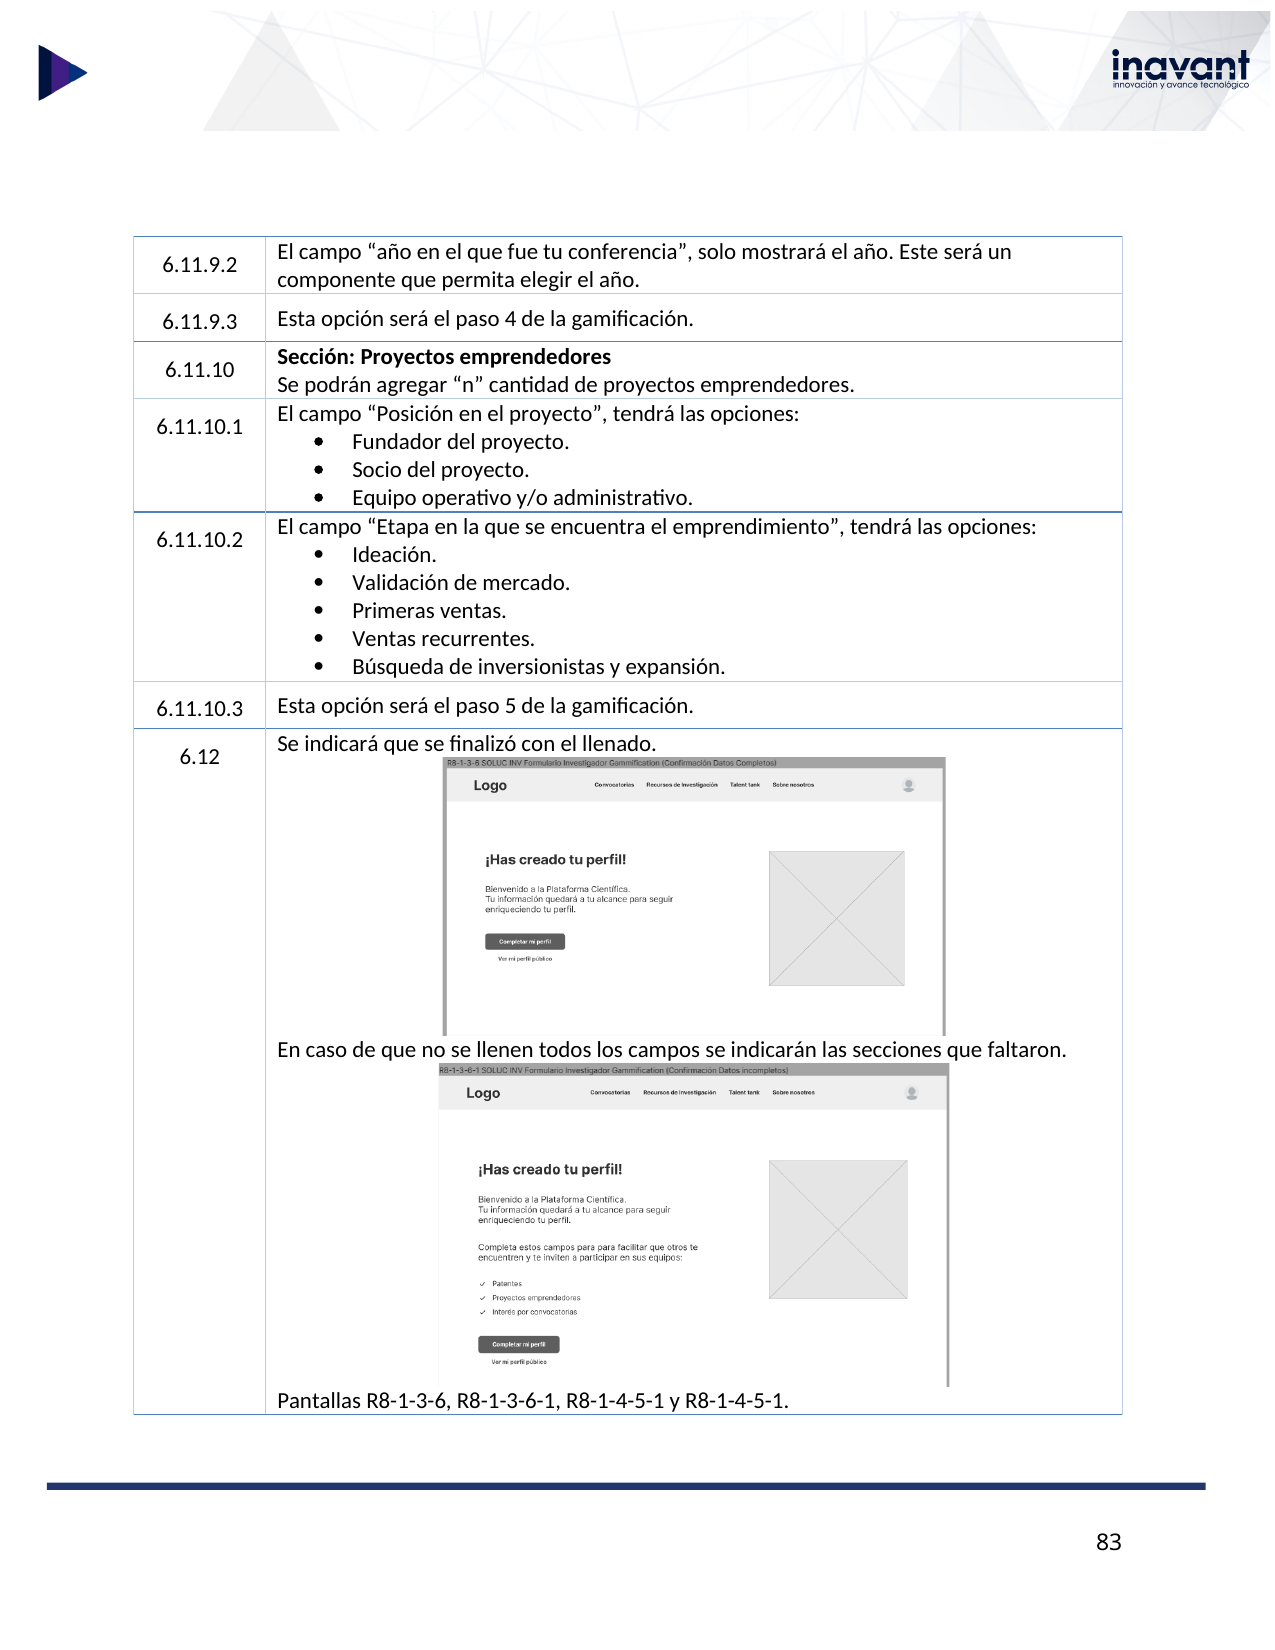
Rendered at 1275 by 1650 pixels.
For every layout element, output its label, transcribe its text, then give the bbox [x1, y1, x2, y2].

table_cell Sección: Proyectos emprendedores Se podrán agregar “n” cantidad de proyectos emprendedores. [266, 342, 1122, 398]
picture [442, 757, 946, 1036]
table_cell 6.11.10.1 [134, 399, 265, 511]
table_cell 6.12 [134, 729, 265, 1414]
table_cell 6.11.9.2 [134, 237, 265, 293]
table_cell 6.11.10.2 [134, 513, 265, 681]
table_cell El campo “Etapa en la que se encuentra el emprendimiento”, tendrá las opciones: Ideación. Validación de mercado. Primeras ventas. Ventas recurrentes. Búsqueda de inversionistas y expansión. [266, 513, 1122, 681]
table_cell Se indicará que se finalizó con el llenado. En caso de que no se llenen todos los campos se indicarán las secciones que faltaron. Pantallas R8-1-3-6, R8-1-3-6-1, R8-1-4-5-1 y R8-1-4-5-1. [266, 729, 1122, 1414]
picture [7, 11, 1270, 130]
table_cell El campo “año en el que fue tu conferencia”, solo mostrará el año. Este será un componente que permita elegir el año. [266, 237, 1122, 293]
table_cell 6.11.10.3 [134, 682, 265, 728]
table_cell El campo “Posición en el proyecto”, tendrá las opciones: Fundador del proyecto. Socio del proyecto. Equipo operativo y/o administrativo. [266, 399, 1122, 511]
table_cell 6.11.10 [134, 342, 265, 398]
table_cell Esta opción será el paso 4 de la gamificación. [266, 294, 1122, 341]
table_cell Esta opción será el paso 5 de la gamificación. [266, 682, 1122, 728]
table_cell 6.11.9.3 [134, 294, 265, 341]
picture [438, 1063, 950, 1387]
